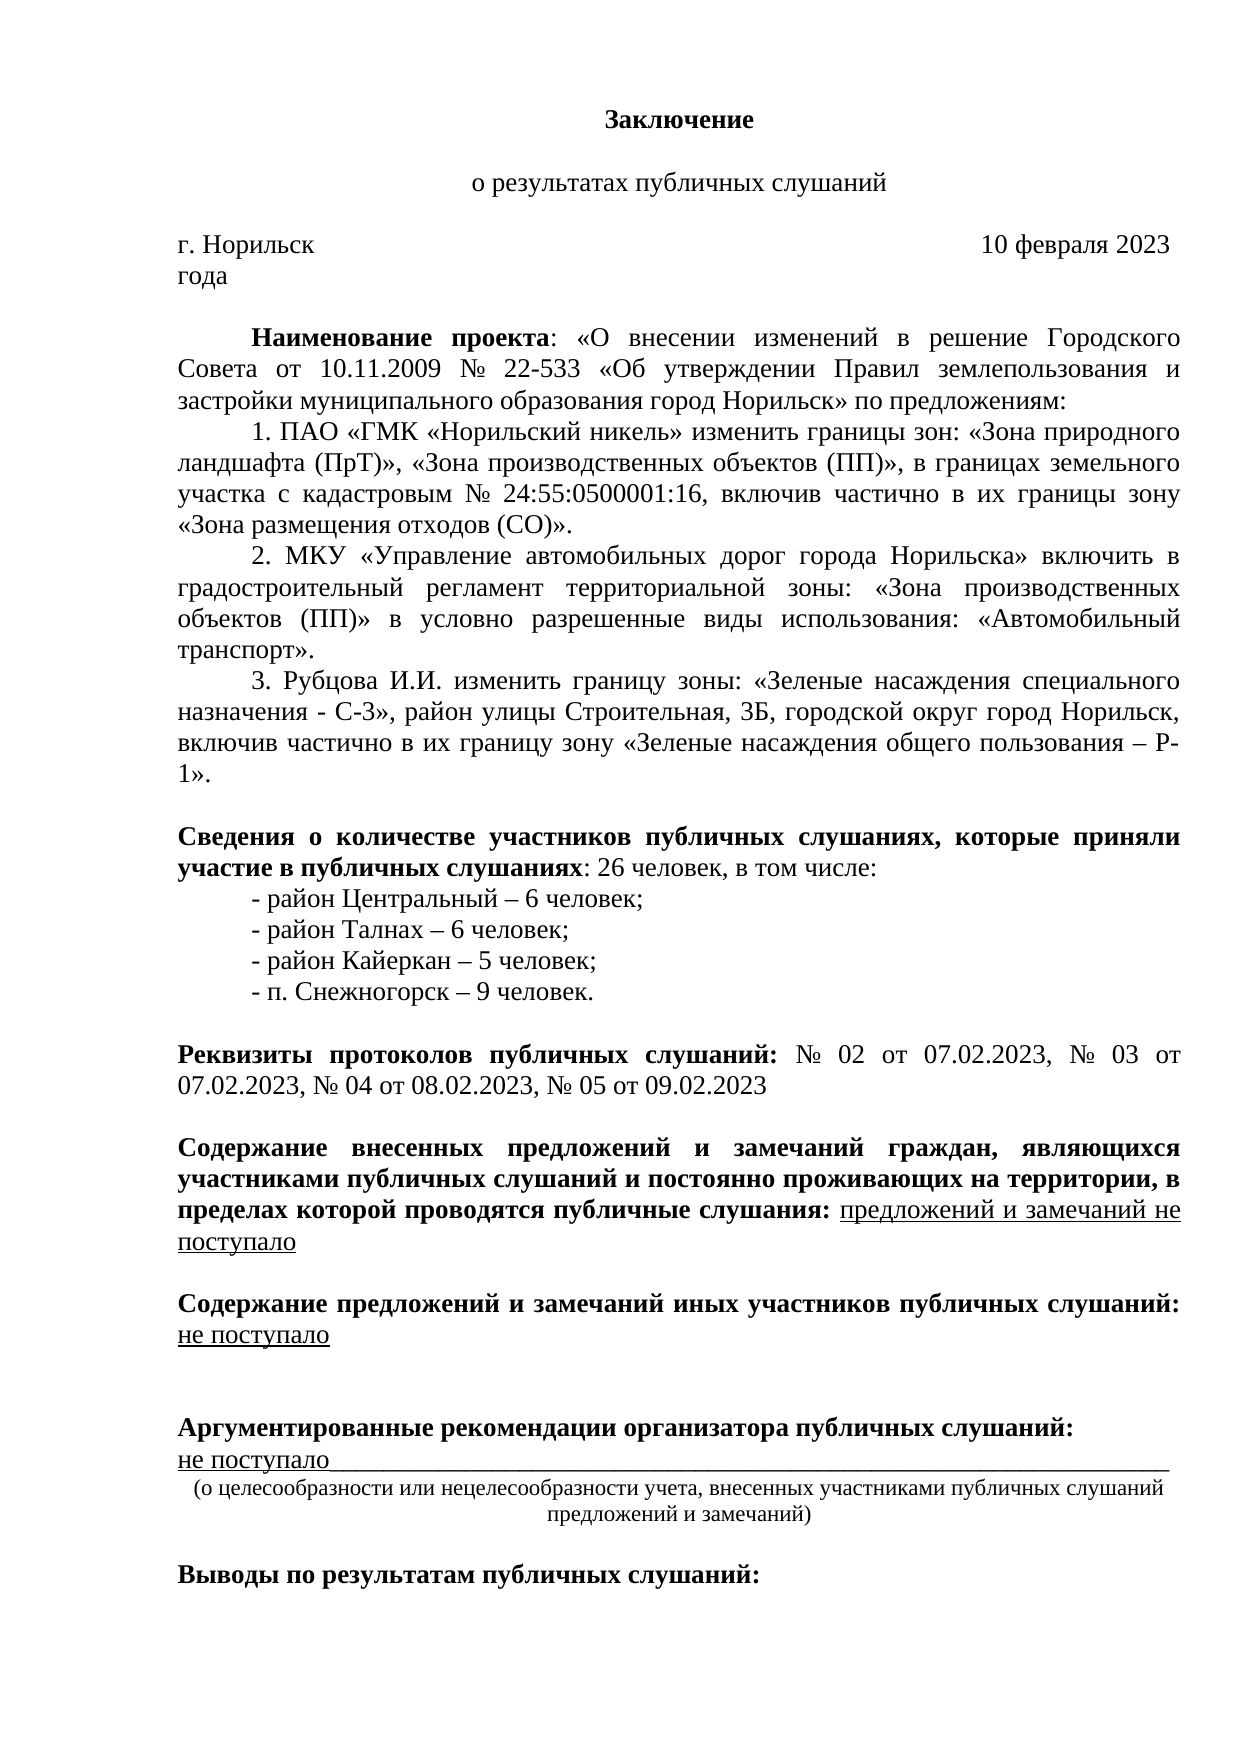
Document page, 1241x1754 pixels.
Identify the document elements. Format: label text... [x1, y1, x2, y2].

text Реквизиты протоколов публичных слушаний: № 02 от 07.02.2023, № 03 от 07.02.2023, № 04 от 08.02.2023, № 05 от 09.02.2023 [177, 1038, 1181, 1100]
text - район Кайеркан – 5 человек; [177, 944, 1181, 976]
text - район Центральный – 6 человек; [177, 882, 1181, 913]
text Содержание предложений и замечаний иных участников публичных слушаний: не поступало [177, 1287, 1181, 1349]
text Заключение [177, 103, 1181, 134]
text 3. Рубцова И.И. изменить границу зоны: «Зеленые насаждения специального назначения - С-3», район улицы Строительная, 3Б, городской округ город Норильск, включив частично в их границу зону «Зеленые насаждения общего пользования – Р-1». [177, 664, 1181, 789]
text Сведения о количестве участников публичных слушаниях, которые приняли участие в публичных слушаниях: 26 человек, в том числе: [177, 820, 1181, 882]
text 2. МКУ «Управление автомобильных дорог города Норильска» включить в градостроительный регламент территориальной зоны: «Зона производственных объектов (ПП)» в условно разрешенные виды использования: «Автомобильный транспорт». [177, 539, 1181, 664]
text - п. Снежногорск – 9 человек. [177, 976, 1181, 1007]
text Содержание внесенных предложений и замечаний граждан, являющихся участниками публичных слушаний и постоянно проживающих на территории, в пределах которой проводятся публичные слушания: предложений и замечаний не поступало [177, 1131, 1181, 1256]
text г. Норильск 10 февраля 2023 года [177, 228, 1181, 290]
text - район Талнах – 6 человек; [177, 913, 1181, 944]
text 1. ПАО «ГМК «Норильский никель» изменить границы зон: «Зона природного ландшафта (ПрТ)», «Зона производственных объектов (ПП)», в границах земельного участка с кадастровым № 24:55:0500001:16, включив частично в их границы зону «Зона размещения отходов (СО)». [177, 415, 1181, 539]
text не поступало______________________________________________________________ [177, 1443, 1181, 1474]
text Выводы по результатам публичных слушаний: [177, 1558, 1181, 1589]
text Аргументированные рекомендации организатора публичных слушаний: [177, 1412, 1181, 1443]
text о результатах публичных слушаний [177, 166, 1181, 197]
text (о целесообразности или нецелесообразности учета, внесенных участниками публичных слушаний предложений и замечаний) [177, 1474, 1181, 1527]
text Наименование проекта: «О внесении изменений в решение Городского Совета от 10.11.2009 № 22-533 «Об утверждении Правил землепользования и застройки муниципального образования город Норильск» по предложениям: [177, 321, 1181, 415]
